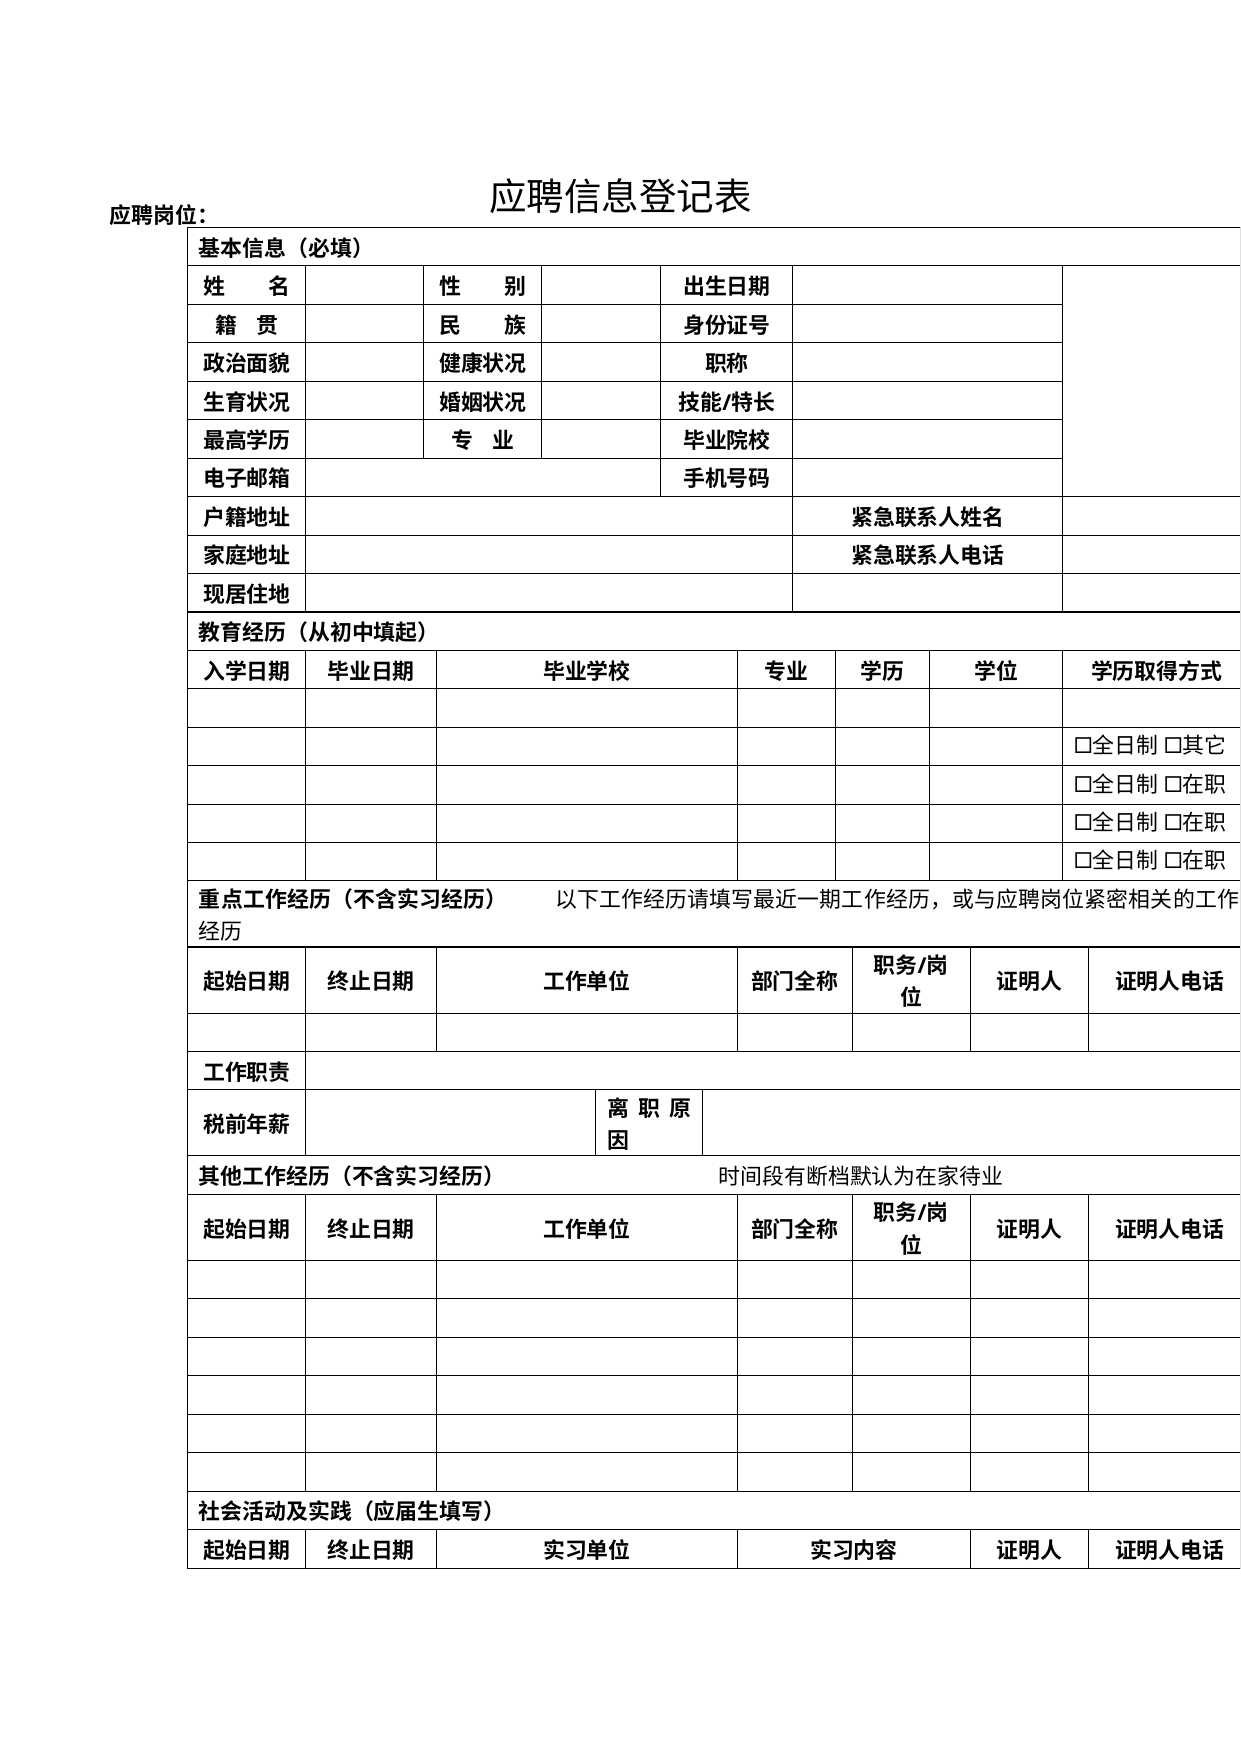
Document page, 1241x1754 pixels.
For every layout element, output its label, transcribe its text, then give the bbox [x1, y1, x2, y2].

table_cell [188, 1014, 305, 1051]
table_cell [853, 1299, 970, 1337]
table_cell [853, 1338, 970, 1375]
table_cell [793, 305, 1062, 342]
table_cell [437, 1338, 737, 1375]
table_cell [971, 1261, 1088, 1298]
table_cell 证明人电话 [1089, 948, 1240, 1012]
table_cell 工作单位 [437, 1195, 737, 1260]
table_cell [738, 843, 835, 880]
table_cell 毕业院校 [661, 420, 792, 458]
table_cell 起始日期 [188, 1530, 305, 1567]
table_cell [738, 1338, 852, 1375]
table_cell 入学日期 [188, 651, 305, 688]
table_cell [971, 1415, 1088, 1452]
table_cell 税前年薪 [188, 1090, 305, 1155]
table_cell [306, 574, 792, 611]
table_cell [793, 420, 1062, 458]
table_cell [306, 536, 792, 573]
table_cell [1063, 689, 1240, 727]
table_cell 紧急联系人姓名 [793, 497, 1062, 534]
table_cell 全日制 其它 [1063, 728, 1240, 765]
table_cell 电子邮箱 [188, 459, 305, 496]
table_cell [437, 805, 737, 842]
table_cell 婚姻状况 [424, 382, 541, 419]
table_cell [306, 382, 423, 419]
table_cell [306, 1415, 436, 1452]
table_cell 工作职责 [188, 1052, 305, 1089]
table_cell 教育经历（从初中填起） [188, 613, 1240, 650]
table_cell 离职原因 [596, 1090, 702, 1155]
table_cell [188, 1338, 305, 1375]
table_cell 全日制 在职 [1063, 843, 1240, 880]
table_cell [1063, 574, 1240, 611]
table_cell [306, 689, 436, 727]
table_cell 部门全称 [738, 948, 852, 1012]
table_cell [738, 1261, 852, 1298]
table_cell [188, 728, 305, 765]
table_cell 手机号码 [661, 459, 792, 496]
table_cell [1089, 1338, 1240, 1375]
table_cell 证明人电话 [1089, 1195, 1240, 1260]
table_cell [188, 1299, 305, 1337]
table_cell 民待定族 [424, 305, 541, 342]
table_cell [306, 843, 436, 880]
table_cell 全日制 在职 [1063, 766, 1240, 803]
table_cell [836, 805, 929, 842]
table_cell [930, 805, 1062, 842]
table_cell [542, 266, 660, 304]
table_cell [971, 1453, 1088, 1491]
table_cell [437, 1261, 737, 1298]
table_cell [188, 843, 305, 880]
table_cell [738, 1014, 852, 1051]
table_cell [306, 420, 423, 458]
table_cell 专 业 [424, 420, 541, 458]
table_cell [738, 1415, 852, 1452]
table_cell [738, 1376, 852, 1414]
table_cell [306, 1261, 436, 1298]
table_cell [437, 843, 737, 880]
table_cell [1063, 266, 1240, 496]
table_cell [306, 305, 423, 342]
table_cell [930, 843, 1062, 880]
table_cell [1063, 497, 1240, 534]
table_cell [188, 1376, 305, 1414]
table_cell [836, 843, 929, 880]
table_cell 部门全称 [738, 1195, 852, 1260]
table_cell 职务/岗位 [853, 1195, 970, 1260]
table_cell [793, 266, 1062, 304]
table_cell [306, 805, 436, 842]
table_cell [306, 1090, 595, 1155]
table_cell [437, 766, 737, 803]
table_cell [188, 1415, 305, 1452]
table_cell [306, 1052, 1240, 1089]
table_cell [306, 497, 792, 534]
table_cell [836, 689, 929, 727]
table_cell 起始日期 [188, 1195, 305, 1260]
table_cell 实习内容 [738, 1530, 970, 1567]
table_cell [188, 1453, 305, 1491]
table_cell [930, 689, 1062, 727]
table_cell [306, 1453, 436, 1491]
table_cell [738, 766, 835, 803]
table_cell 出生日期 [661, 266, 792, 304]
table_cell [793, 343, 1062, 381]
table_cell [542, 343, 660, 381]
table_cell [1089, 1453, 1240, 1491]
table_cell 技能/特长 [661, 382, 792, 419]
table_cell [306, 343, 423, 381]
table_cell [437, 1415, 737, 1452]
table_cell [971, 1338, 1088, 1375]
table_cell [793, 382, 1062, 419]
table_cell 证明人电话 [1089, 1530, 1240, 1567]
table_cell [1089, 1014, 1240, 1051]
table_cell [738, 728, 835, 765]
table_cell [853, 1415, 970, 1452]
table_cell [188, 689, 305, 727]
table_cell [437, 1299, 737, 1337]
table_cell 毕业日期 [306, 651, 436, 688]
table_cell [306, 728, 436, 765]
table_cell 职称 [661, 343, 792, 381]
table_header 基本信息（必填） [188, 228, 1240, 265]
table_cell 专业 [738, 651, 835, 688]
table_cell 重点工作经历（不含实习经历） 以下工作经历请填写最近一期工作经历，或与应聘岗位紧密相关的工作经历 [188, 881, 1240, 946]
table_cell [437, 1376, 737, 1414]
table_cell 身份证号 [661, 305, 792, 342]
table_cell [853, 1261, 970, 1298]
table_cell [188, 766, 305, 803]
table_cell 现居住地 [188, 574, 305, 611]
table_cell 起始日期 [188, 948, 305, 1012]
table_cell 证明人 [971, 948, 1088, 1012]
table_cell [542, 420, 660, 458]
table_cell [437, 1014, 737, 1051]
table_cell [306, 1338, 436, 1375]
table_cell 政治面貌 [188, 343, 305, 381]
table_cell [306, 459, 660, 496]
table_cell [930, 766, 1062, 803]
table_cell 社会活动及实践（应届生填写） [188, 1492, 1240, 1529]
table_cell [853, 1376, 970, 1414]
table_cell [437, 1453, 737, 1491]
table_cell 姓待定名 [188, 266, 305, 304]
table_cell 家庭地址 [188, 536, 305, 573]
table_cell [853, 1453, 970, 1491]
table_cell [1089, 1415, 1240, 1452]
table_cell 健康状况 [424, 343, 541, 381]
table_cell 职务/岗位 [853, 948, 970, 1012]
table_cell [1063, 536, 1240, 573]
table_cell [930, 728, 1062, 765]
table_cell [793, 574, 1062, 611]
table_cell [738, 1299, 852, 1337]
table_cell [853, 1014, 970, 1051]
table_cell 户籍地址 [188, 497, 305, 534]
table_cell [306, 1299, 436, 1337]
table_cell 生育状况 [188, 382, 305, 419]
table_cell [836, 728, 929, 765]
table_cell [306, 1014, 436, 1051]
table_cell [188, 1261, 305, 1298]
table_cell 毕业学校 [437, 651, 737, 688]
table_cell [542, 382, 660, 419]
table_cell 其他工作经历（不含实习经历） 时间段有断档默认为在家待业 [188, 1156, 1240, 1194]
table_cell 学历取得方式 [1063, 651, 1240, 688]
table_cell 学历 [836, 651, 929, 688]
table_cell 证明人 [971, 1530, 1088, 1567]
table_cell [738, 1453, 852, 1491]
table_cell 终止日期 [306, 948, 436, 1012]
table_cell 全日制 在职 [1063, 805, 1240, 842]
table_cell [738, 805, 835, 842]
table_cell [437, 728, 737, 765]
table_cell [971, 1014, 1088, 1051]
table_cell [836, 766, 929, 803]
table_cell [1089, 1299, 1240, 1337]
table_cell 紧急联系人电话 [793, 536, 1062, 573]
table_cell [188, 805, 305, 842]
table_cell [542, 305, 660, 342]
table_cell [1089, 1261, 1240, 1298]
table_cell 实习单位 [437, 1530, 737, 1567]
table_cell 性待定别 [424, 266, 541, 304]
text 应聘信息登记表 [187, 162, 1053, 227]
table_cell [971, 1376, 1088, 1414]
table_cell 籍 贯 [188, 305, 305, 342]
table_cell 学位 [930, 651, 1062, 688]
table_cell 最高学历 [188, 420, 305, 458]
table_cell [1089, 1376, 1240, 1414]
table_cell [306, 266, 423, 304]
table_cell [437, 689, 737, 727]
table_cell [306, 1376, 436, 1414]
table_cell [793, 459, 1062, 496]
table_cell [971, 1299, 1088, 1337]
table_cell [738, 689, 835, 727]
table_cell 终止日期 [306, 1195, 436, 1260]
table_cell 工作单位 [437, 948, 737, 1012]
table_cell [703, 1090, 1240, 1155]
table_cell 证明人 [971, 1195, 1088, 1260]
table_cell 终止日期 [306, 1530, 436, 1567]
table_cell [306, 766, 436, 803]
